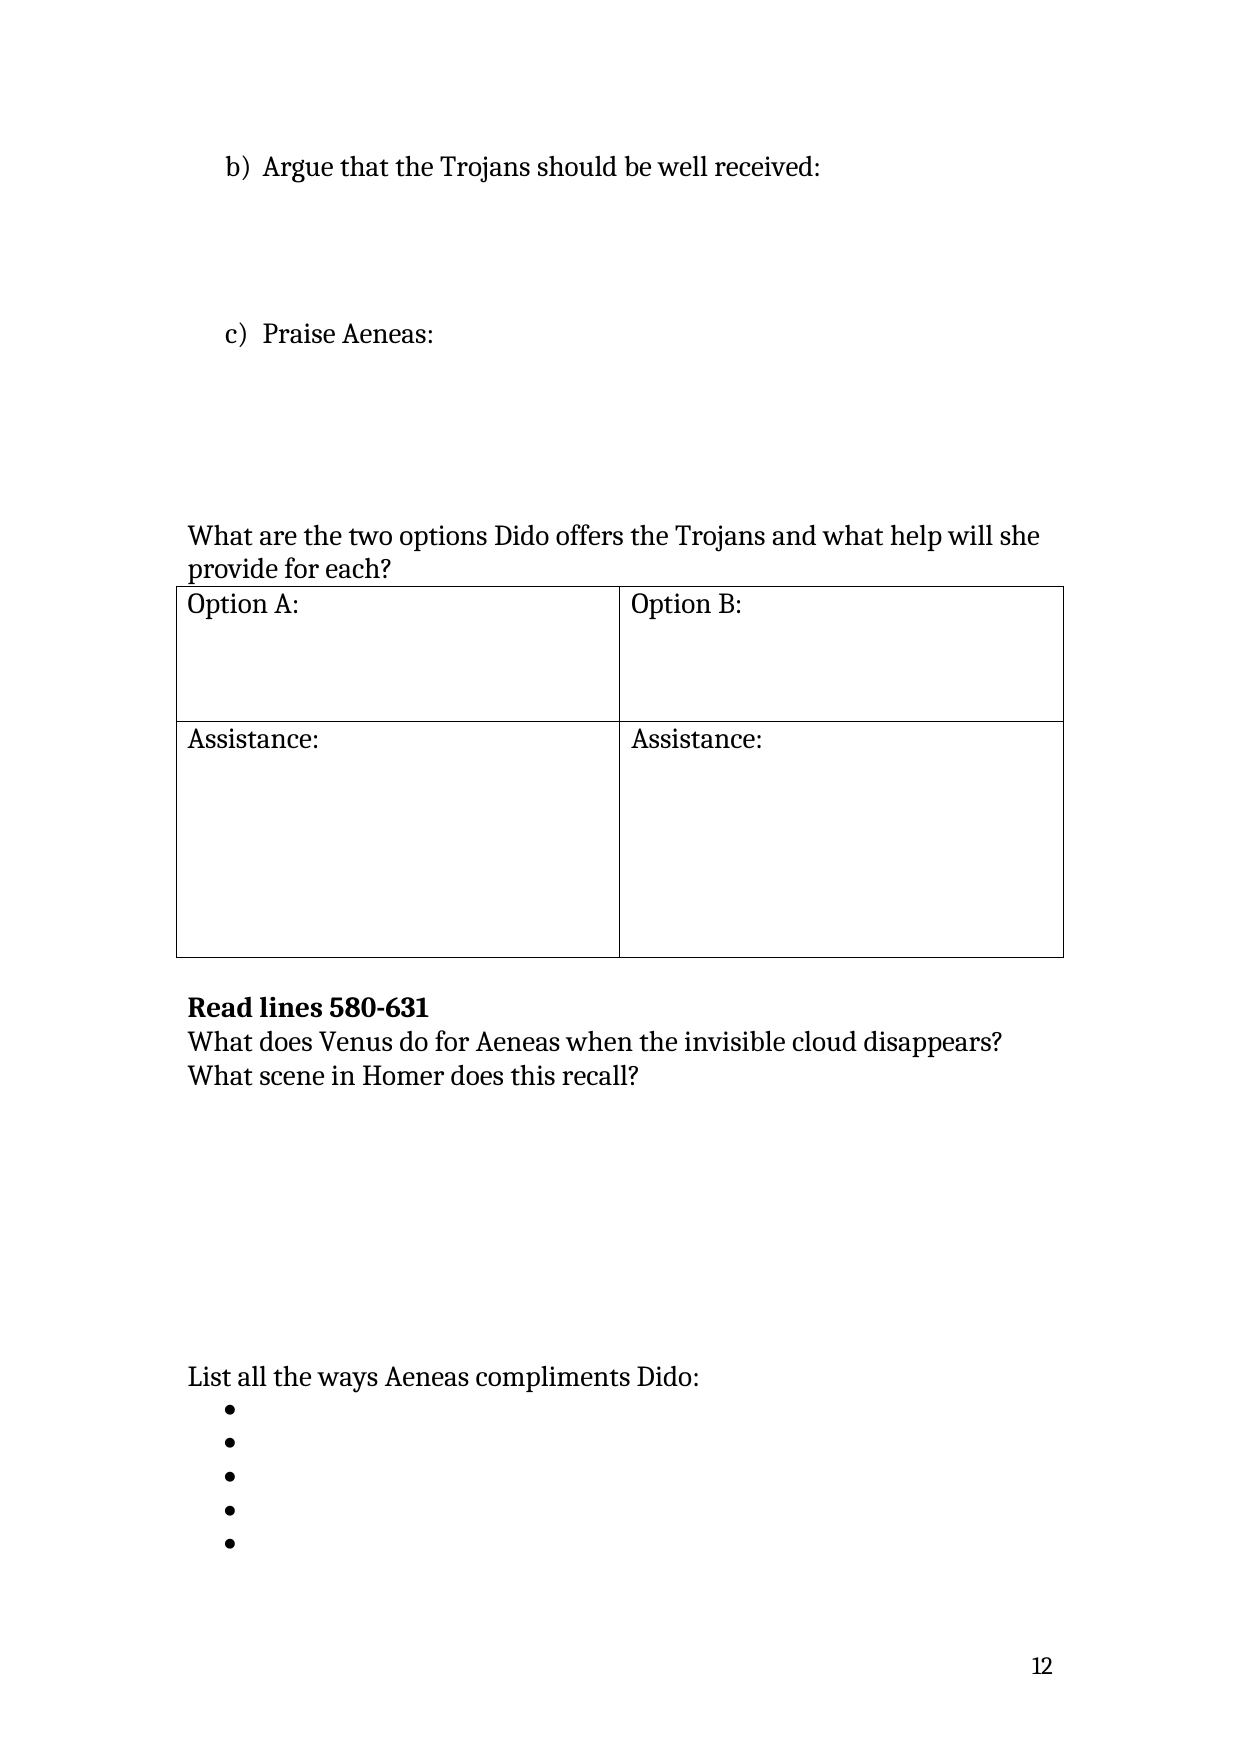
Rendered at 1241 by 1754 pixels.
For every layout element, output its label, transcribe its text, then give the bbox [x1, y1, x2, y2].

table_header Option B: [620, 587, 1063, 721]
table_header Option A: [177, 587, 619, 721]
text What are the two options Dido offers the Trojans and what help will she provide for each? [187, 519, 1053, 586]
table_cell Assistance: [620, 722, 1063, 957]
list Praise Aeneas: [225, 318, 1053, 351]
list Argue that the Trojans should be well received: [225, 150, 1053, 183]
text List all the ways Aeneas compliments Dido: [187, 1361, 1053, 1394]
table_cell Assistance: [177, 722, 619, 957]
text Read lines 580-631 [187, 992, 1053, 1025]
text What does Venus do for Aeneas when the invisible cloud disappears? What scene in Homer does this recall? [187, 1025, 1053, 1092]
